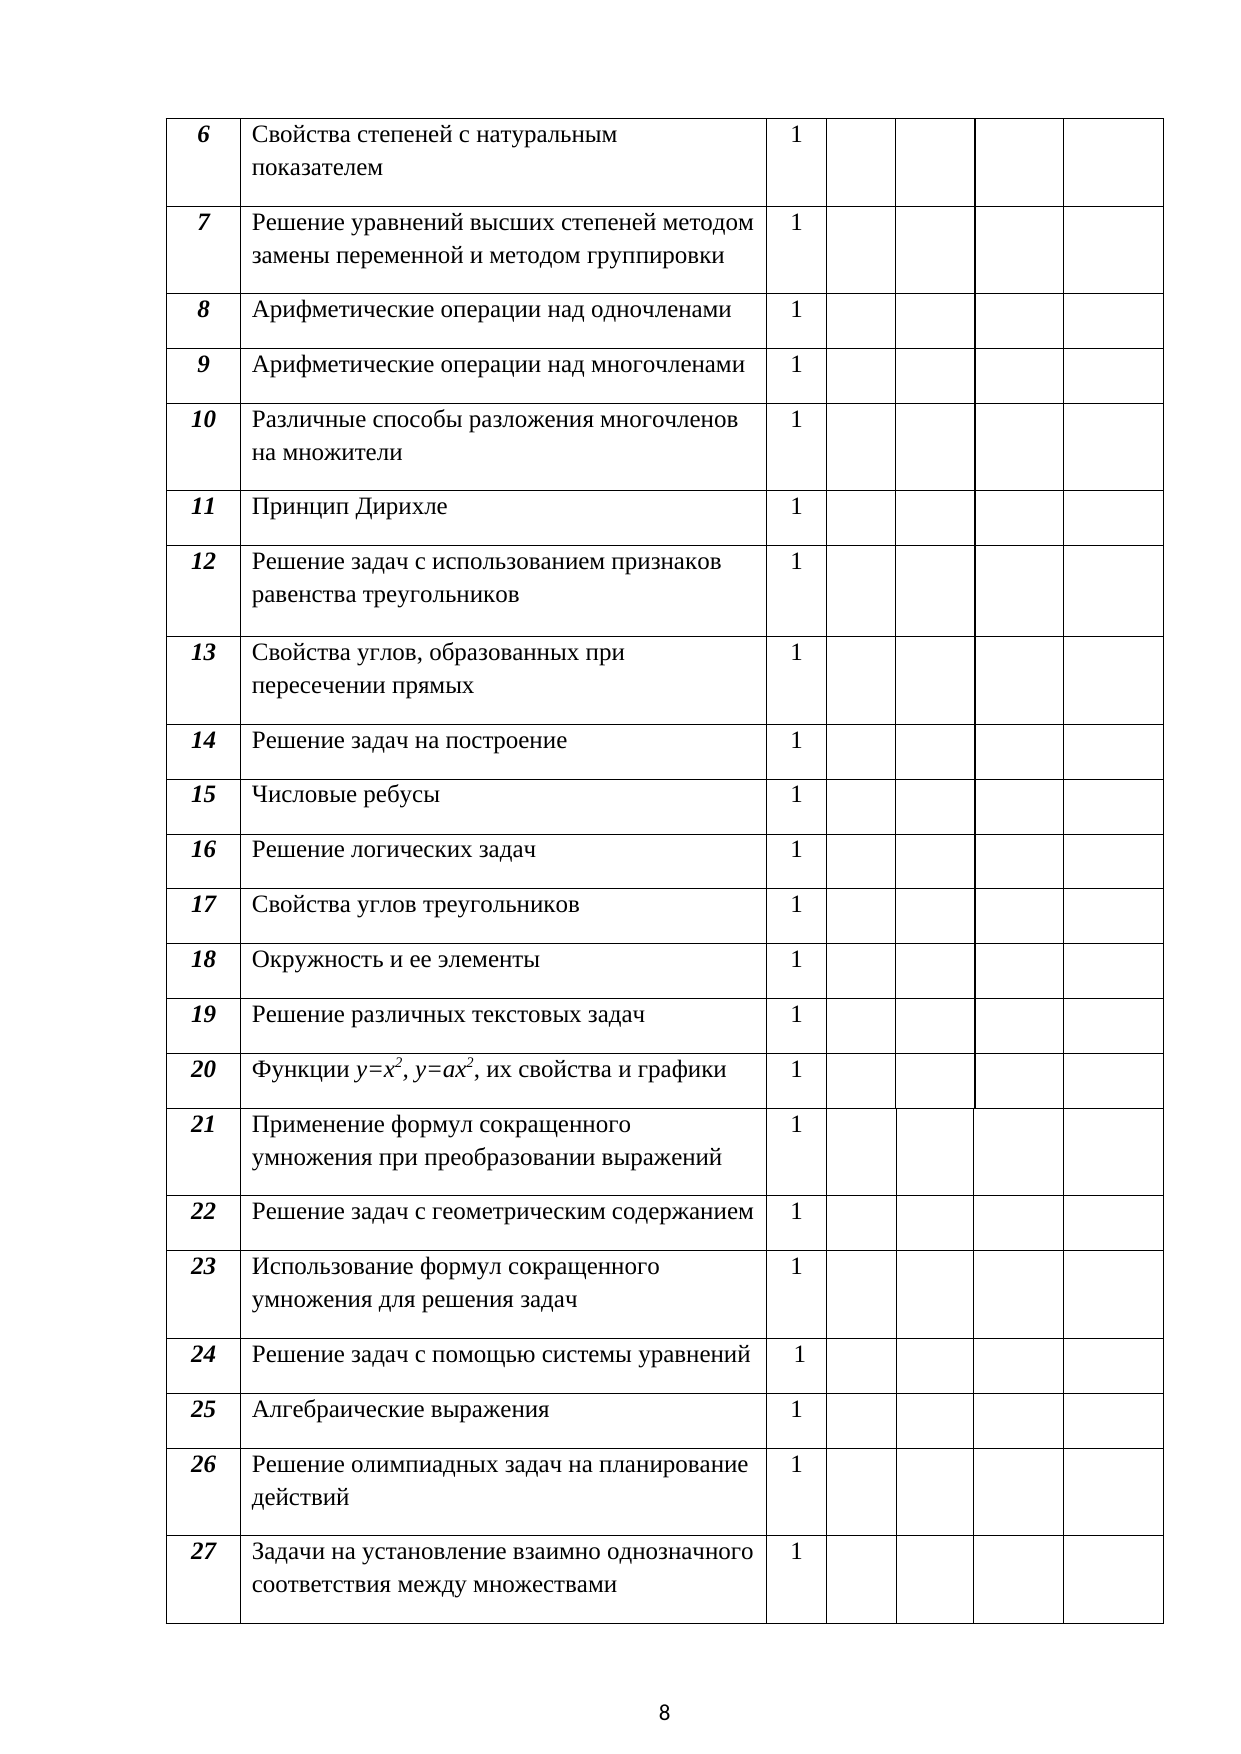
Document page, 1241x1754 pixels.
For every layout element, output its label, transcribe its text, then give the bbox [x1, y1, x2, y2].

table_cell [896, 546, 974, 636]
table_cell [896, 944, 974, 998]
table_cell 19 [167, 999, 240, 1053]
table_cell 1 [767, 546, 826, 636]
table_cell [1064, 999, 1163, 1053]
table_cell [896, 835, 974, 888]
table_cell 1 [767, 999, 826, 1053]
table_cell [827, 1196, 896, 1250]
table_cell 20 [167, 1054, 240, 1108]
table_cell [897, 1109, 973, 1195]
table_cell 1 [767, 1449, 826, 1535]
table_cell [1064, 491, 1163, 545]
table_cell [1064, 1449, 1163, 1535]
table_cell [976, 207, 1063, 293]
table_cell 1 [767, 1054, 826, 1108]
table_cell [1064, 1536, 1163, 1623]
table_cell [976, 999, 1063, 1053]
table_cell Принцип Дирихле [241, 491, 766, 545]
table_cell Окружность и ее элементы [241, 944, 766, 998]
table_cell 1 [767, 119, 826, 206]
table_cell [896, 889, 974, 943]
table_cell 9 [167, 349, 240, 403]
table_cell [896, 349, 974, 403]
table_cell [976, 546, 1063, 636]
table_cell [896, 491, 974, 545]
table_cell [976, 889, 1063, 943]
table_cell Арифметические операции над одночленами [241, 294, 766, 348]
table_cell [976, 1054, 1063, 1108]
table_cell [896, 999, 974, 1053]
table_cell [897, 1251, 973, 1338]
table_cell 24 [167, 1339, 240, 1393]
table_cell 12 [167, 546, 240, 636]
table_cell Различные способы разложения многочленов на множители [241, 404, 766, 490]
table_cell [827, 546, 895, 636]
table_cell [827, 999, 895, 1053]
table_cell [827, 491, 895, 545]
table_cell [1064, 889, 1163, 943]
table_cell Решение задач с геометрическим содержанием [241, 1196, 766, 1250]
table_cell [827, 725, 895, 778]
table_cell [1064, 207, 1163, 293]
table_cell [827, 1109, 896, 1195]
table_cell 1 [767, 835, 826, 888]
table_cell 1 [767, 637, 826, 724]
table_cell [974, 1449, 1063, 1535]
table_cell [897, 1449, 973, 1535]
table_cell [1064, 637, 1163, 724]
table_cell [976, 349, 1063, 403]
table_cell [976, 404, 1063, 490]
table_cell [896, 207, 974, 293]
table_cell [827, 404, 895, 490]
table_cell [976, 491, 1063, 545]
table_cell [827, 944, 895, 998]
table_cell [974, 1251, 1063, 1338]
table_cell [974, 1339, 1063, 1393]
table_cell [976, 119, 1063, 206]
table_cell [1064, 1054, 1163, 1108]
table_cell Алгебраические выражения [241, 1394, 766, 1448]
table_cell [1064, 119, 1163, 206]
table_cell 7 [167, 207, 240, 293]
table_cell Свойства углов, образованных при пересечении прямых [241, 637, 766, 724]
table_cell Решение логических задач [241, 835, 766, 888]
table_cell [827, 1251, 896, 1338]
table_cell Применение формул сокращенного умножения при преобразовании выражений [241, 1109, 766, 1195]
table_cell [1064, 944, 1163, 998]
table_cell [827, 1536, 896, 1623]
table_cell Свойства степеней с натуральным показателем [241, 119, 766, 206]
table_cell 17 [167, 889, 240, 943]
table_cell 22 [167, 1196, 240, 1250]
table_cell 1 [767, 294, 826, 348]
table_cell [976, 780, 1063, 833]
table_cell 23 [167, 1251, 240, 1338]
table_cell 1 [767, 349, 826, 403]
table_cell 1 [767, 780, 826, 833]
table_cell [827, 889, 895, 943]
table_cell [1064, 725, 1163, 778]
table_cell [1064, 835, 1163, 888]
table_cell Числовые ребусы [241, 780, 766, 833]
table_cell [897, 1394, 973, 1448]
table_cell Свойства углов треугольников [241, 889, 766, 943]
table_cell Использование формул сокращенного умножения для решения задач [241, 1251, 766, 1338]
table_cell [896, 637, 974, 724]
table_cell [1064, 1196, 1163, 1250]
table_cell Решение задач с использованием признаков равенства треугольников [241, 546, 766, 636]
table_cell [976, 637, 1063, 724]
table_cell 1 [767, 725, 826, 778]
table_cell 6 [167, 119, 240, 206]
table_cell Решение различных текстовых задач [241, 999, 766, 1053]
table_cell [1064, 404, 1163, 490]
table_cell 18 [167, 944, 240, 998]
table_cell 27 [167, 1536, 240, 1623]
table_cell Решение задач на построение [241, 725, 766, 778]
table_cell [896, 404, 974, 490]
table_cell [974, 1394, 1063, 1448]
table_cell 1 [767, 207, 826, 293]
table_cell [896, 725, 974, 778]
table_cell [1064, 349, 1163, 403]
table_cell [896, 294, 974, 348]
table_cell 25 [167, 1394, 240, 1448]
table_cell [897, 1339, 973, 1393]
table_cell Решение уравнений высших степеней методом замены переменной и методом группировки [241, 207, 766, 293]
table_cell 15 [167, 780, 240, 833]
table_cell [827, 1339, 896, 1393]
table_cell [827, 1449, 896, 1535]
table_cell [1064, 1339, 1163, 1393]
table_cell 26 [167, 1449, 240, 1535]
table_cell [974, 1109, 1063, 1195]
table_cell [1064, 1394, 1163, 1448]
table_cell [1064, 546, 1163, 636]
table_cell 1 [767, 1251, 826, 1338]
table_cell [896, 780, 974, 833]
table_cell [827, 780, 895, 833]
table_cell 16 [167, 835, 240, 888]
table_cell [827, 119, 895, 206]
table_cell 1 [767, 1109, 826, 1195]
table_cell [976, 944, 1063, 998]
table_cell Решение задач с помощью системы уравнений [241, 1339, 766, 1393]
table_cell [896, 1054, 974, 1108]
table_cell [976, 725, 1063, 778]
table_cell [1064, 780, 1163, 833]
table_cell 1 [767, 1339, 826, 1393]
table_cell Функции у=х2, у=ах2, их свойства и графики [241, 1054, 766, 1108]
table_cell Задачи на установление взаимно однозначного соответствия между множествами [241, 1536, 766, 1623]
table_cell 11 [167, 491, 240, 545]
table_cell 13 [167, 637, 240, 724]
table_cell 10 [167, 404, 240, 490]
table_cell [827, 349, 895, 403]
table_cell 21 [167, 1109, 240, 1195]
table_cell 1 [767, 491, 826, 545]
table_cell [897, 1536, 973, 1623]
table_cell [827, 1394, 896, 1448]
table_cell 1 [767, 1196, 826, 1250]
table_cell [827, 1054, 895, 1108]
table_cell [827, 637, 895, 724]
table_cell [827, 207, 895, 293]
table_cell 1 [767, 944, 826, 998]
table_cell [974, 1196, 1063, 1250]
table_cell [1064, 1251, 1163, 1338]
table_cell [1064, 1109, 1163, 1195]
table_cell [1064, 294, 1163, 348]
table_cell 14 [167, 725, 240, 778]
table_cell [974, 1536, 1063, 1623]
table_cell [827, 294, 895, 348]
table_cell [827, 835, 895, 888]
table_cell 1 [767, 1536, 826, 1623]
table_cell [976, 835, 1063, 888]
table_cell Арифметические операции над многочленами [241, 349, 766, 403]
table_cell [976, 294, 1063, 348]
table_cell [896, 119, 974, 206]
table_cell Решение олимпиадных задач на планирование действий [241, 1449, 766, 1535]
table_cell 1 [767, 1394, 826, 1448]
table_cell [897, 1196, 973, 1250]
table_cell 1 [767, 404, 826, 490]
table_cell 1 [767, 889, 826, 943]
table_cell 8 [167, 294, 240, 348]
